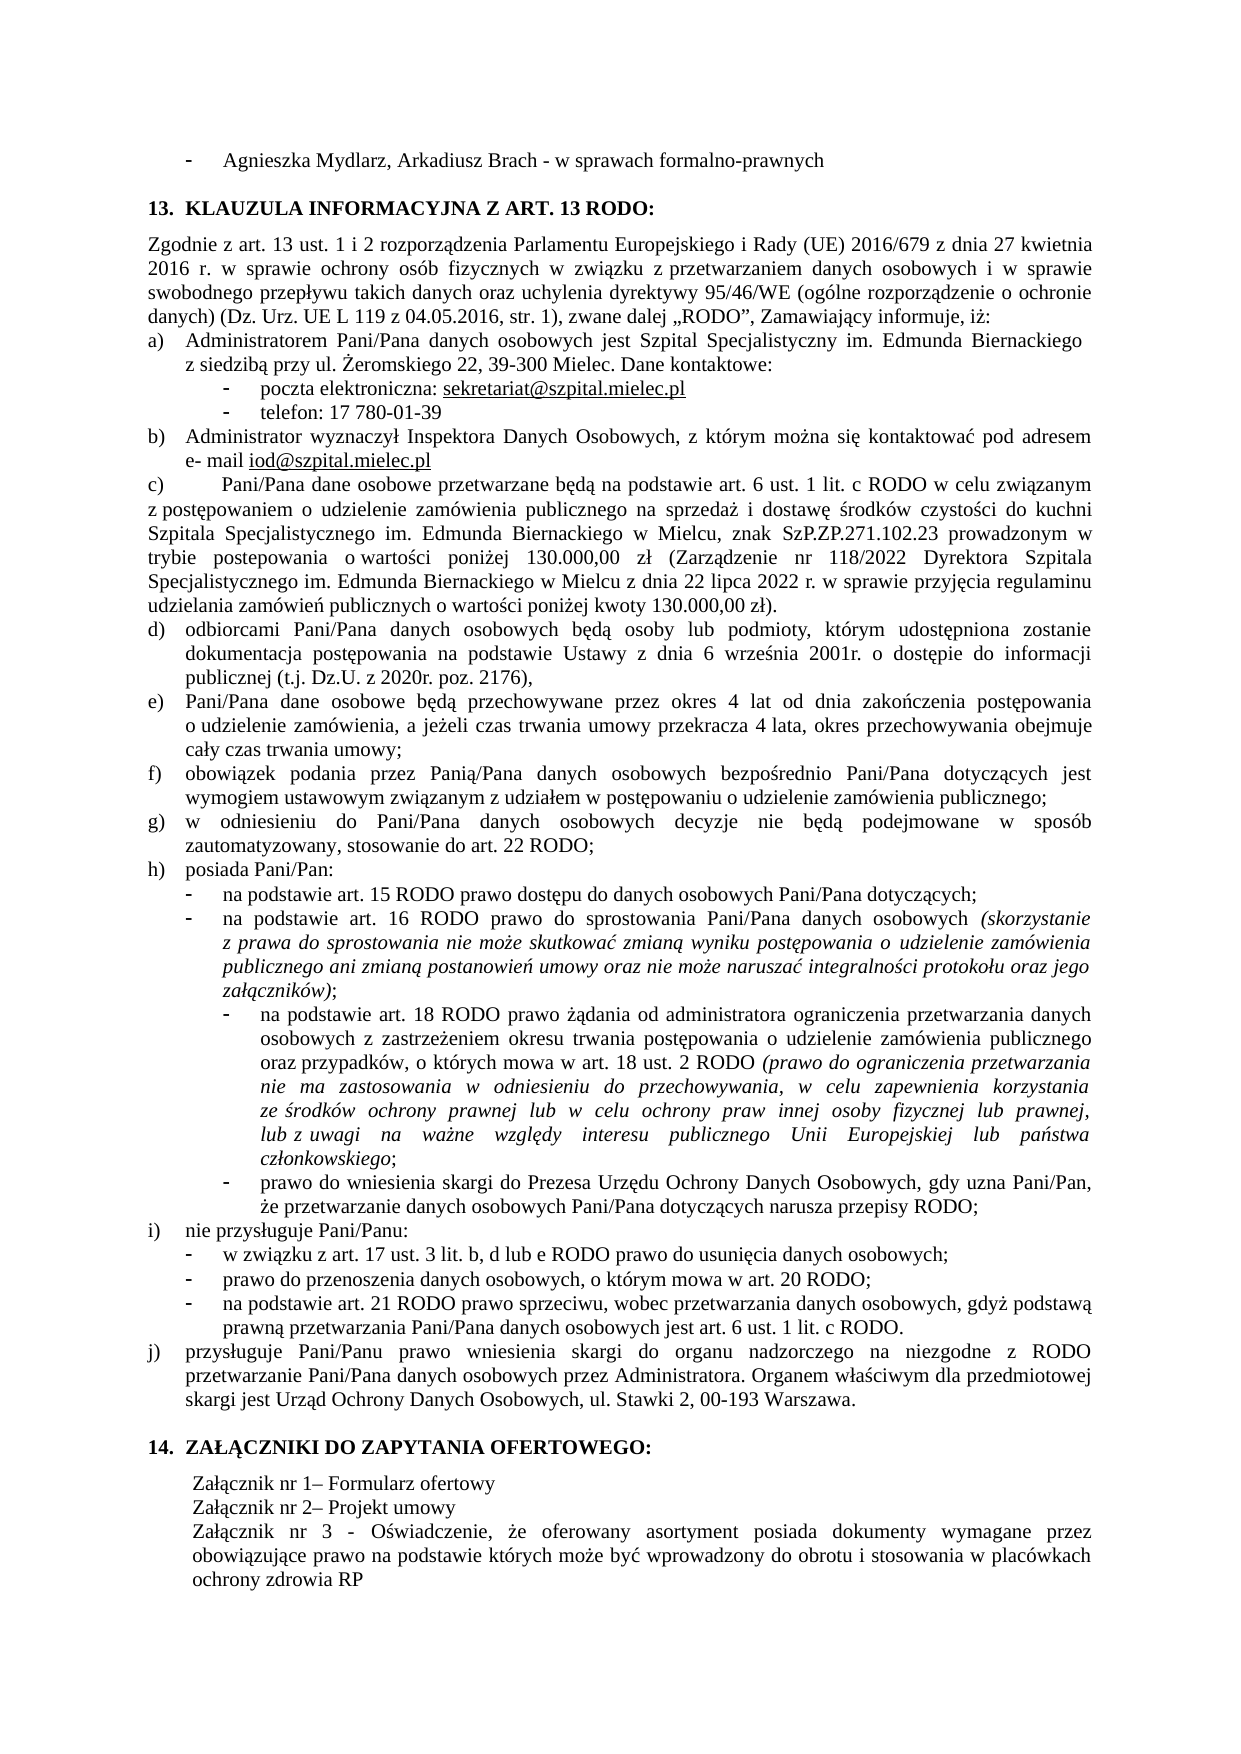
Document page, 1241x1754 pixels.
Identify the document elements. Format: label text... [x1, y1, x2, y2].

list Pani/Pana dane osobowe przetwarzane będą na podstawie art. 6 ust. 1 lit. c RODO w celu związanym z postępowaniem o udzielenie zamówienia publicznego na sprzedaż i dostawę środków czystości do kuchni Szpitala Specjalistycznego im. Edmunda Biernackiego w Mielcu, znak SzP.ZP.271.102.23 prowadzonym w trybie postepowania o wartości poniżej 130.000,00 zł (Zarządzenie nr 118/2022 Dyrektora Szpitala Specjalistycznego im. Edmunda Biernackiego w Mielcu z dnia 22 lipca 2022 r. w sprawie przyjęcia regulaminu udzielania zamówień publicznych o wartości poniżej kwoty 130.000,00 zł). [148, 472, 1093, 617]
list Agnieszka Mydlarz, Arkadiusz Brach - w sprawach formalno-prawnych [185, 148, 1093, 172]
list ZAŁĄCZNIKI DO ZAPYTANIA OFERTOWEGO: [148, 1435, 1093, 1459]
list przysługuje Pani/Panu prawo wniesienia skargi do organu nadzorczego na niezgodne z RODO przetwarzanie Pani/Pana danych osobowych przez Administratora. Organem właściwym dla przedmiotowej skargi jest Urząd Ochrony Danych Osobowych, ul. Stawki 2, 00-193 Warszawa. [148, 1339, 1093, 1411]
text Załącznik nr 1– Formularz ofertowy [192, 1471, 1093, 1495]
list nie przysługuje Pani/Panu: [148, 1218, 1093, 1242]
text Załącznik nr 2– Projekt umowy [192, 1495, 1093, 1519]
list Pani/Pana dane osobowe będą przechowywane przez okres 4 lat od dnia zakończenia postępowania o udzielenie zamówienia, a jeżeli czas trwania umowy przekracza 4 lata, okres przechowywania obejmuje cały czas trwania umowy; [148, 689, 1093, 761]
list posiada Pani/Pan: [148, 857, 1093, 881]
list prawo do wniesienia skargi do Prezesa Urzędu Ochrony Danych Osobowych, gdy uzna Pani/Pan, że przetwarzanie danych osobowych Pani/Pana dotyczących narusza przepisy RODO; [223, 1170, 1093, 1218]
list poczta elektroniczna: sekretariat@szpital.mielec.pl [223, 376, 1093, 400]
list odbiorcami Pani/Pana danych osobowych będą osoby lub podmioty, którym udostępniona zostanie dokumentacja postępowania na podstawie Ustawy z dnia 6 września 2001r. o dostępie do informacji publicznej (t.j. Dz.U. z 2020r. poz. 2176), [148, 617, 1093, 689]
list na podstawie art. 18 RODO prawo żądania od administratora ograniczenia przetwarzania danych osobowych z zastrzeżeniem okresu trwania postępowania o udzielenie zamówienia publicznego oraz przypadków, o których mowa w art. 18 ust. 2 RODO (prawo do ograniczenia przetwarzania nie ma zastosowania w odniesieniu do przechowywania, w celu zapewnienia korzystania ze środków ochrony prawnej lub w celu ochrony praw innej osoby fizycznej lub prawnej, lub z uwagi na ważne względy interesu publicznego Unii Europejskiej lub państwa członkowskiego; [223, 1002, 1093, 1170]
list KLAUZULA INFORMACYJNA Z ART. 13 RODO: [148, 196, 1093, 220]
list na podstawie art. 21 RODO prawo sprzeciwu, wobec przetwarzania danych osobowych, gdyż podstawą prawną przetwarzania Pani/Pana danych osobowych jest art. 6 ust. 1 lit. c RODO. [185, 1291, 1093, 1339]
list Administratorem Pani/Pana danych osobowych jest Szpital Specjalistyczny im. Edmunda Biernackiego z siedzibą przy ul. Żeromskiego 22, 39-300 Mielec. Dane kontaktowe: [148, 328, 1093, 376]
list obowiązek podania przez Panią/Pana danych osobowych bezpośrednio Pani/Pana dotyczących jest wymogiem ustawowym związanym z udziałem w postępowaniu o udzielenie zamówienia publicznego; [148, 761, 1093, 809]
list na podstawie art. 15 RODO prawo dostępu do danych osobowych Pani/Pana dotyczących; [185, 881, 1093, 906]
text Zgodnie z art. 13 ust. 1 i 2 rozporządzenia Parlamentu Europejskiego i Rady (UE) 2016/679 z dnia 27 kwietnia 2016 r. w sprawie ochrony osób fizycznych w związku z przetwarzaniem danych osobowych i w sprawie swobodnego przepływu takich danych oraz uchylenia dyrektywy 95/46/WE (ogólne rozporządzenie o ochronie danych) (Dz. Urz. UE L 119 z 04.05.2016, str. 1), zwane dalej „RODO”, Zamawiający informuje, iż: [148, 232, 1093, 328]
list telefon: 17 780-01-39 [223, 400, 1093, 424]
text Załącznik nr 3 - Oświadczenie, że oferowany asortyment posiada dokumenty wymagane przez obowiązujące prawo na podstawie których może być wprowadzony do obrotu i stosowania w placówkach ochrony zdrowia RP [192, 1519, 1093, 1591]
list w odniesieniu do Pani/Pana danych osobowych decyzje nie będą podejmowane w sposób zautomatyzowany, stosowanie do art. 22 RODO; [148, 809, 1093, 857]
list Administrator wyznaczył Inspektora Danych Osobowych, z którym można się kontaktować pod adresem e- mail iod@szpital.mielec.pl [148, 424, 1093, 472]
list na podstawie art. 16 RODO prawo do sprostowania Pani/Pana danych osobowych (skorzystanie z prawa do sprostowania nie może skutkować zmianą wyniku postępowania o udzielenie zamówienia publicznego ani zmianą postanowień umowy oraz nie może naruszać integralności protokołu oraz jego załączników); [185, 906, 1093, 1002]
list w związku z art. 17 ust. 3 lit. b, d lub e RODO prawo do usunięcia danych osobowych; [185, 1242, 1093, 1266]
list prawo do przenoszenia danych osobowych, o którym mowa w art. 20 RODO; [185, 1266, 1093, 1291]
